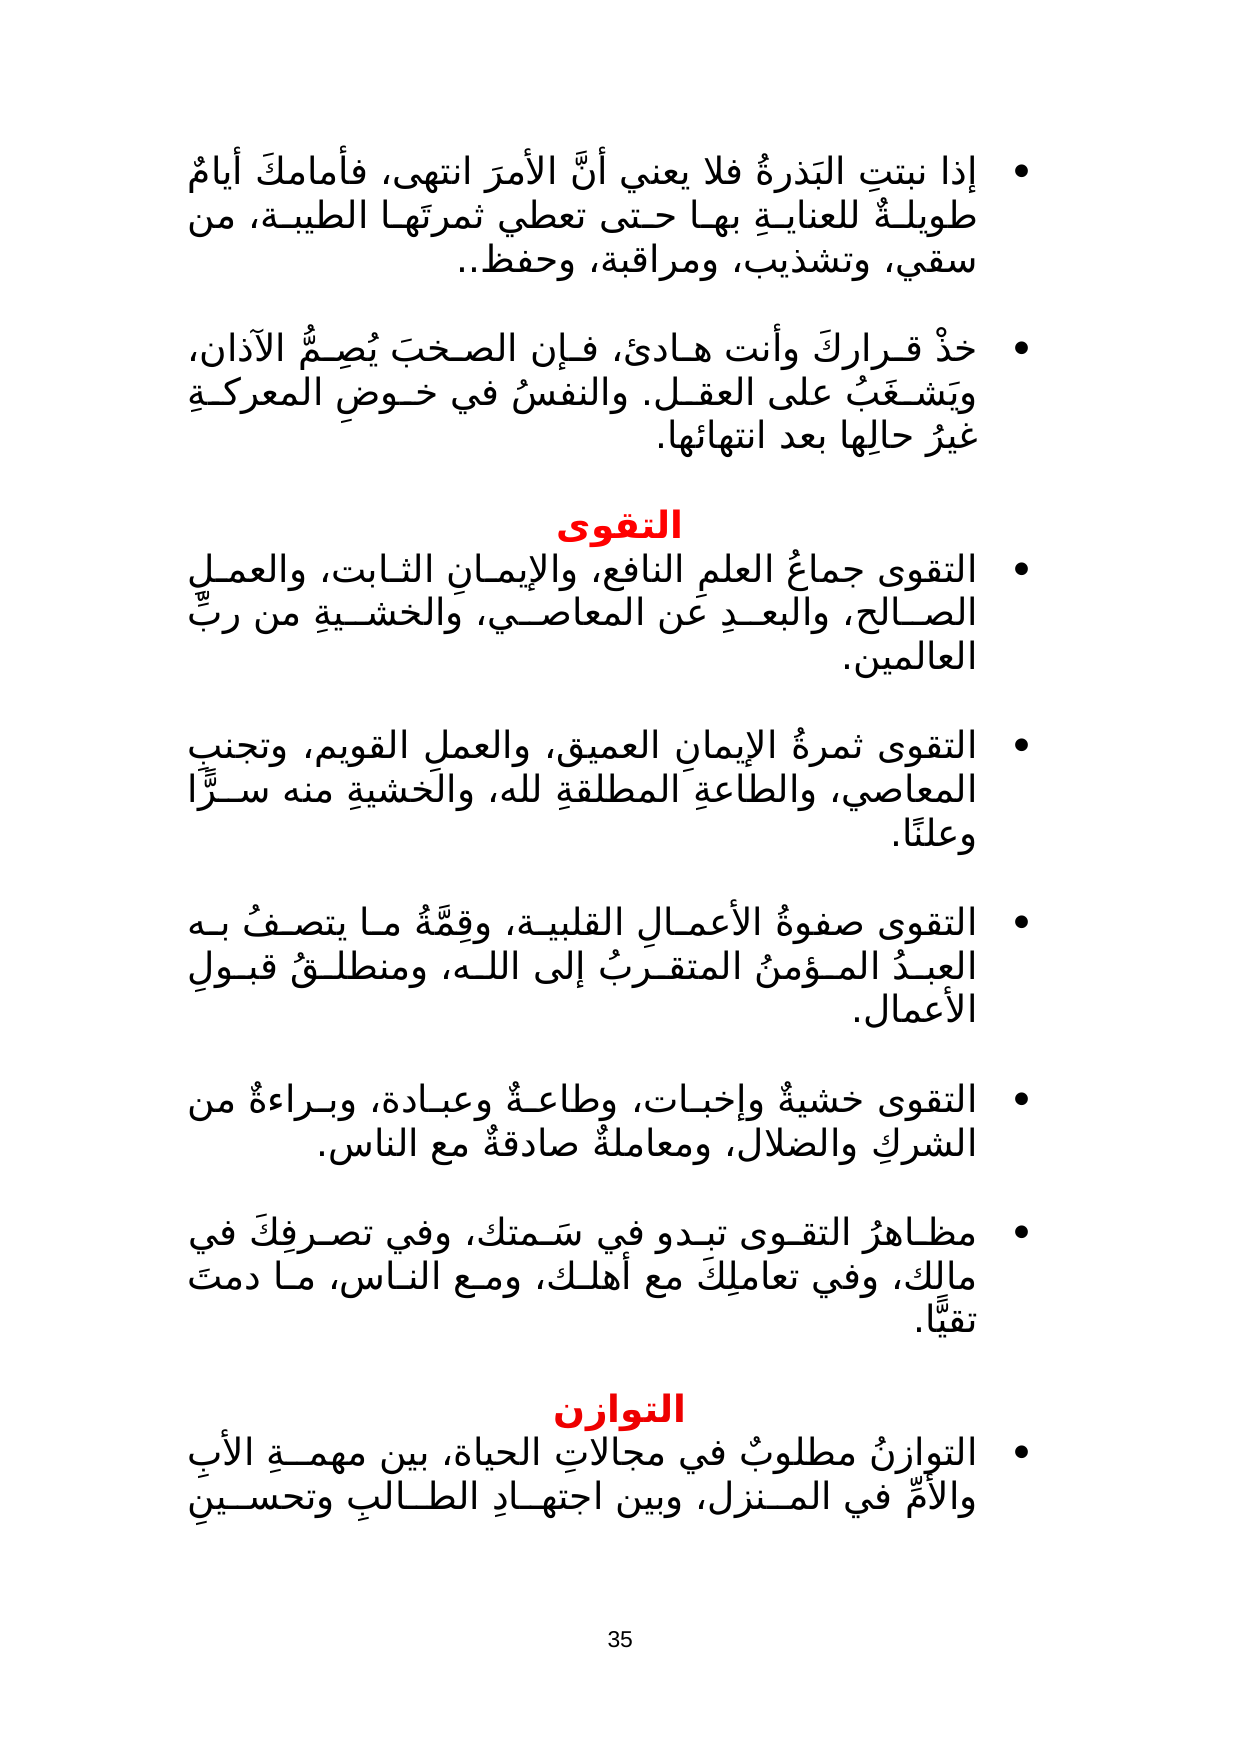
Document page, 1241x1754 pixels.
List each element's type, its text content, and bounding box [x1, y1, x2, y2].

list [187, 1431, 1015, 1518]
list إذا نبتتِ البَذرةُ فلا يعني أنَّ الأمرَ انتهى، فأمامكَ أيامٌ طويلةٌ للعنايةِ بها حتى تعطي ثمرتَها الطيبة، من سقي، وتشذيب، ومراقبة، وحفظ.. [187, 150, 1015, 281]
text التقوى [187, 503, 1053, 547]
list التقوى خشيةٌ وإخبات، وطاعةٌ وعبادة، وبراءةٌ من الشركِ والضلال، ومعاملةٌ صادقةٌ مع الناس. [187, 1077, 1015, 1165]
list مظاهرُ التقوى تبدو في سَمتك، وفي تصرفِكَ في مالك، وفي تعاملِكَ مع أهلك، ومع الناس، ما دمتَ تقيًّا. [187, 1211, 1015, 1342]
list التقوى صفوةُ الأعمالِ القلبية، وقِمَّةُ ما يتصفُ به العبدُ المؤمنُ المتقربُ إلى الله، ومنطلقُ قبولِ الأعمال. [187, 901, 1015, 1032]
list التقوى ثمرةُ الإيمانِ العميق، والعملِ القويم، وتجنبِ المعاصي، والطاعةِ المطلقةِ لله، والخشيةِ منه سرًّا وعلنًا. [187, 724, 1015, 855]
list التقوى جماعُ العلمِ النافع، والإيمانِ الثابت، والعملِ الصالح، والبعدِ عن المعاصي، والخشيةِ من ربِّ العالمين. [187, 547, 1015, 678]
list خذْ قراركَ وأنت هادئ، فإن الصخبَ يُصِمُّ الآذان، ويَشغَبُ على العقل. والنفسُ في خوضِ المعركةِ غيرُ حالِها بعد انتهائها. [187, 327, 1015, 458]
text التوازن [187, 1387, 1053, 1431]
